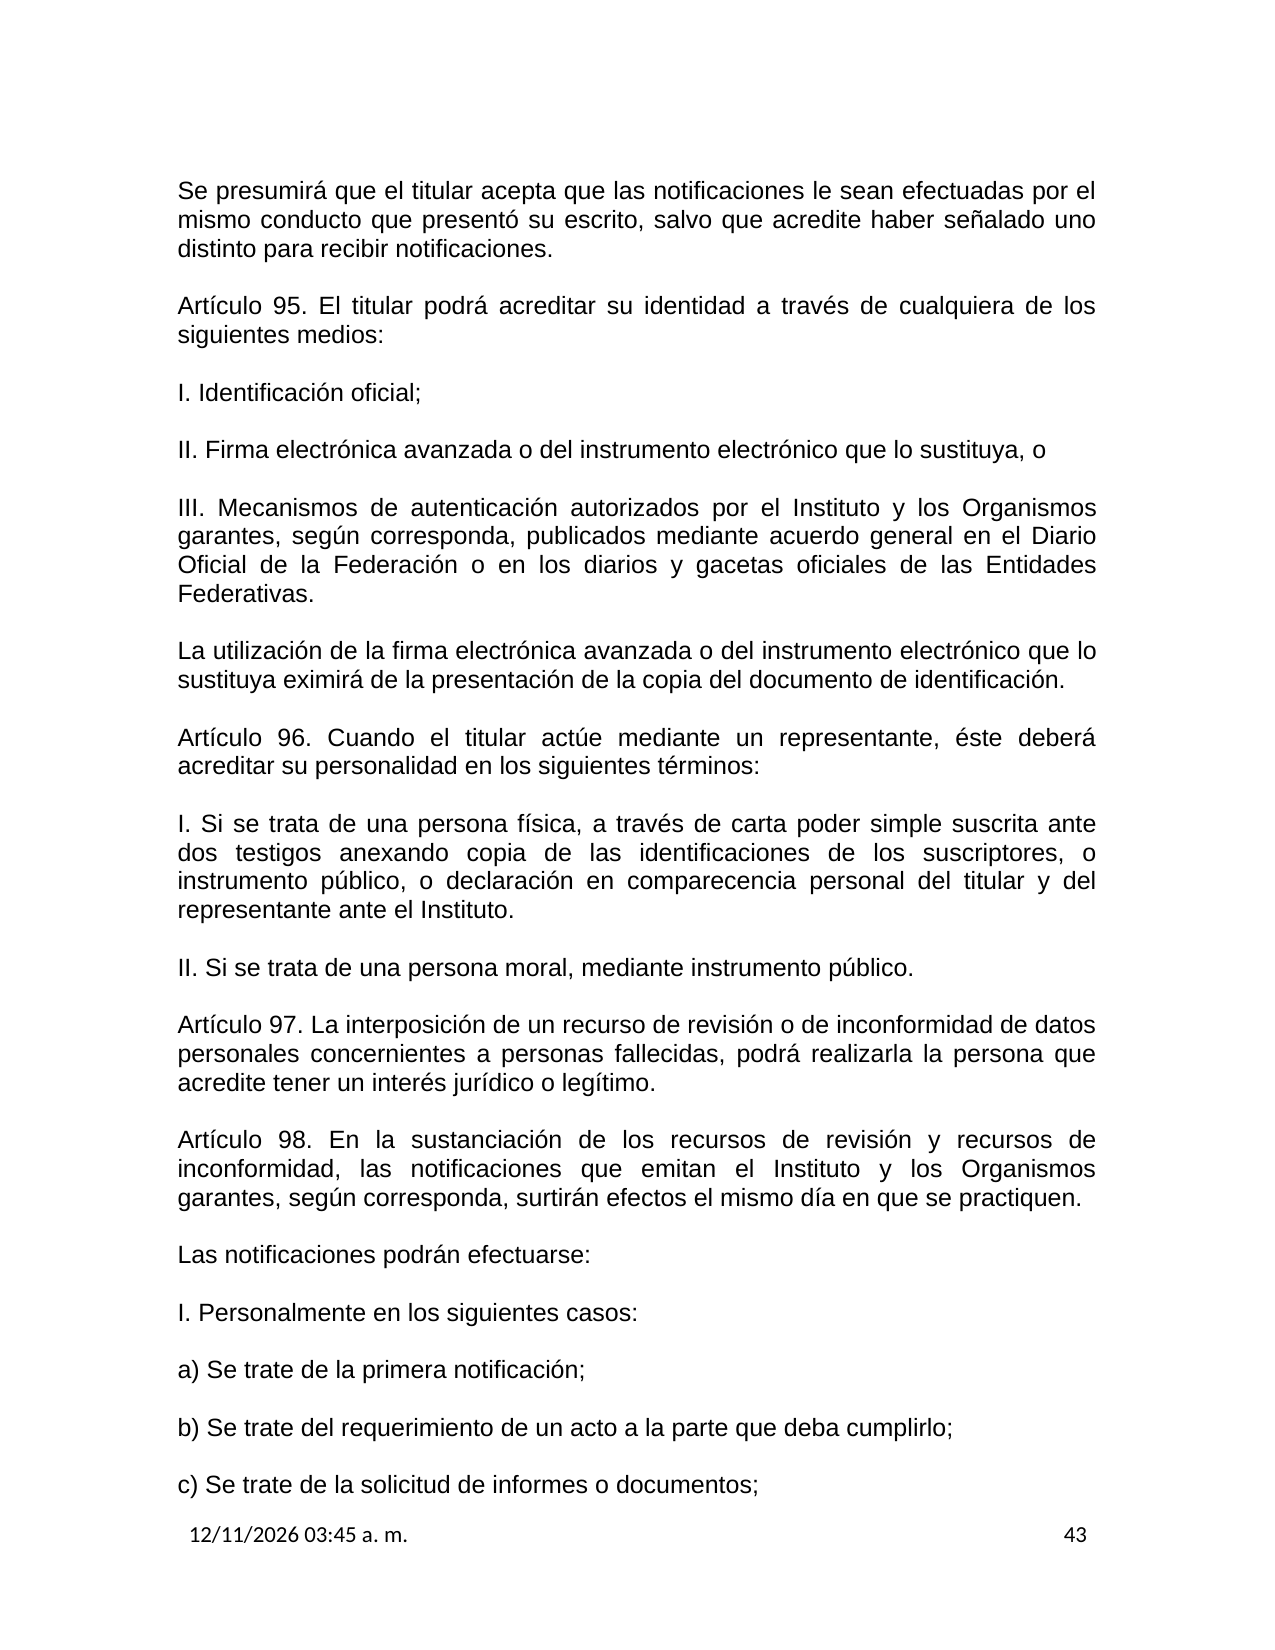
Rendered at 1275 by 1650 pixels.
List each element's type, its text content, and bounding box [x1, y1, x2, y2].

text II. Firma electrónica avanzada o del instrumento electrónico que lo sustituya, o [177, 435, 1098, 464]
text Artículo 95. El titular podrá acreditar su identidad a través de cualquiera de los siguientes medios: [177, 291, 1098, 349]
text II. Si se trata de una persona moral, mediante instrumento público. [177, 953, 1098, 981]
text Artículo 97. La interposición de un recurso de revisión o de inconformidad de datos personales concernientes a personas fallecidas, podrá realizarla la persona que acredite tener un interés jurídico o legítimo. [177, 1010, 1098, 1096]
text Las notificaciones podrán efectuarse: [177, 1240, 1098, 1269]
text Se presumirá que el titular acepta que las notificaciones le sean efectuadas por el mismo conducto que presentó su escrito, salvo que acredite haber señalado uno distinto para recibir notificaciones. [177, 176, 1098, 263]
text a) Se trate de la primera notificación; [177, 1355, 1098, 1384]
text I. Personalmente en los siguientes casos: [177, 1298, 1098, 1326]
text Artículo 98. En la sustanciación de los recursos de revisión y recursos de inconformidad, las notificaciones que emitan el Instituto y los Organismos garantes, según corresponda, surtirán efectos el mismo día en que se practiquen. [177, 1125, 1098, 1211]
text I. Si se trata de una persona física, a través de carta poder simple suscrita ante dos testigos anexando copia de las identificaciones de los suscriptores, o instrumento público, o declaración en comparecencia personal del titular y del representante ante el Instituto. [177, 809, 1098, 924]
text I. Identificación oficial; [177, 378, 1098, 406]
text Artículo 96. Cuando el titular actúe mediante un representante, éste deberá acreditar su personalidad en los siguientes términos: [177, 723, 1098, 780]
text La utilización de la firma electrónica avanzada o del instrumento electrónico que lo sustituya eximirá de la presentación de la copia del documento de identificación. [177, 636, 1098, 694]
text III. Mecanismos de autenticación autorizados por el Instituto y los Organismos garantes, según corresponda, publicados mediante acuerdo general en el Diario Oficial de la Federación o en los diarios y gacetas oficiales de las Entidades Federativas. [177, 493, 1098, 608]
text b) Se trate del requerimiento de un acto a la parte que deba cumplirlo; [177, 1413, 1098, 1441]
text c) Se trate de la solicitud de informes o documentos; [177, 1470, 1098, 1499]
